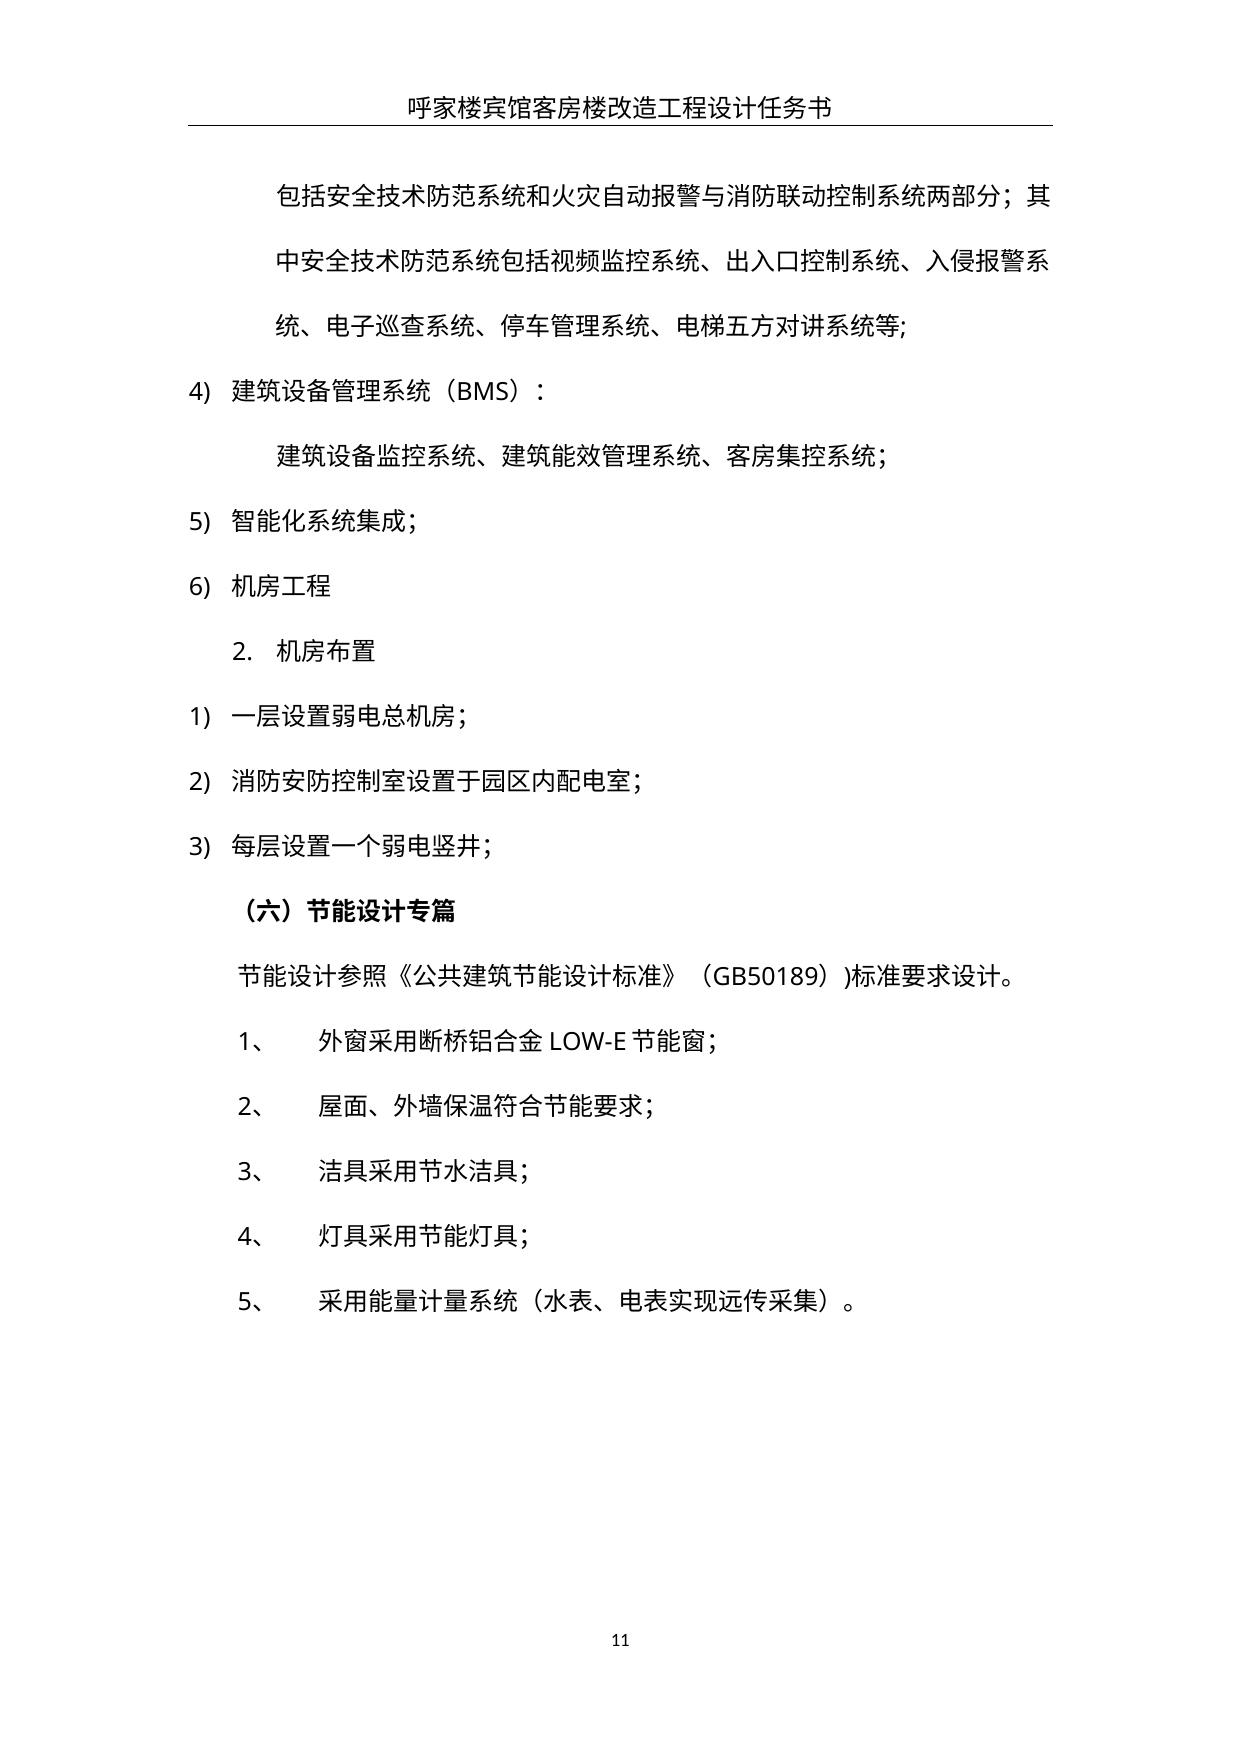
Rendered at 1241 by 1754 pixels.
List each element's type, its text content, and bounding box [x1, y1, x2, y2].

text 节能设计参照《公共建筑节能设计标准》（GB50189）)标准要求设计。 [187, 942, 1053, 1007]
list 智能化系统集成； [187, 487, 1053, 552]
list 洁具采用节水洁具； [237, 1137, 1053, 1202]
list 每层设置一个弱电竖井； [187, 812, 1053, 877]
list 包括安全技术防范系统和火灾自动报警与消防联动控制系统两部分；其中安全技术防范系统包括视频监控系统、出入口控制系统、入侵报警系统、电子巡查系统、停车管理系统、电梯五方对讲系统等; [275, 162, 1053, 357]
list 屋面、外墙保温符合节能要求； [237, 1072, 1053, 1137]
subtitle （六）节能设计专篇 [187, 877, 1053, 942]
list 机房工程 [187, 552, 1053, 617]
list 灯具采用节能灯具； [237, 1202, 1053, 1267]
list 外窗采用断桥铝合金LOW-E节能窗； [237, 1007, 1053, 1072]
list 建筑设备管理系统（BMS）： [187, 357, 1053, 422]
list 机房布置 [232, 617, 1053, 682]
list 建筑设备监控系统、建筑能效管理系统、客房集控系统； [275, 422, 1053, 487]
list 一层设置弱电总机房； [187, 682, 1053, 747]
list 消防安防控制室设置于园区内配电室； [187, 747, 1053, 812]
list 采用能量计量系统（水表、电表实现远传采集）。 [237, 1267, 1053, 1332]
